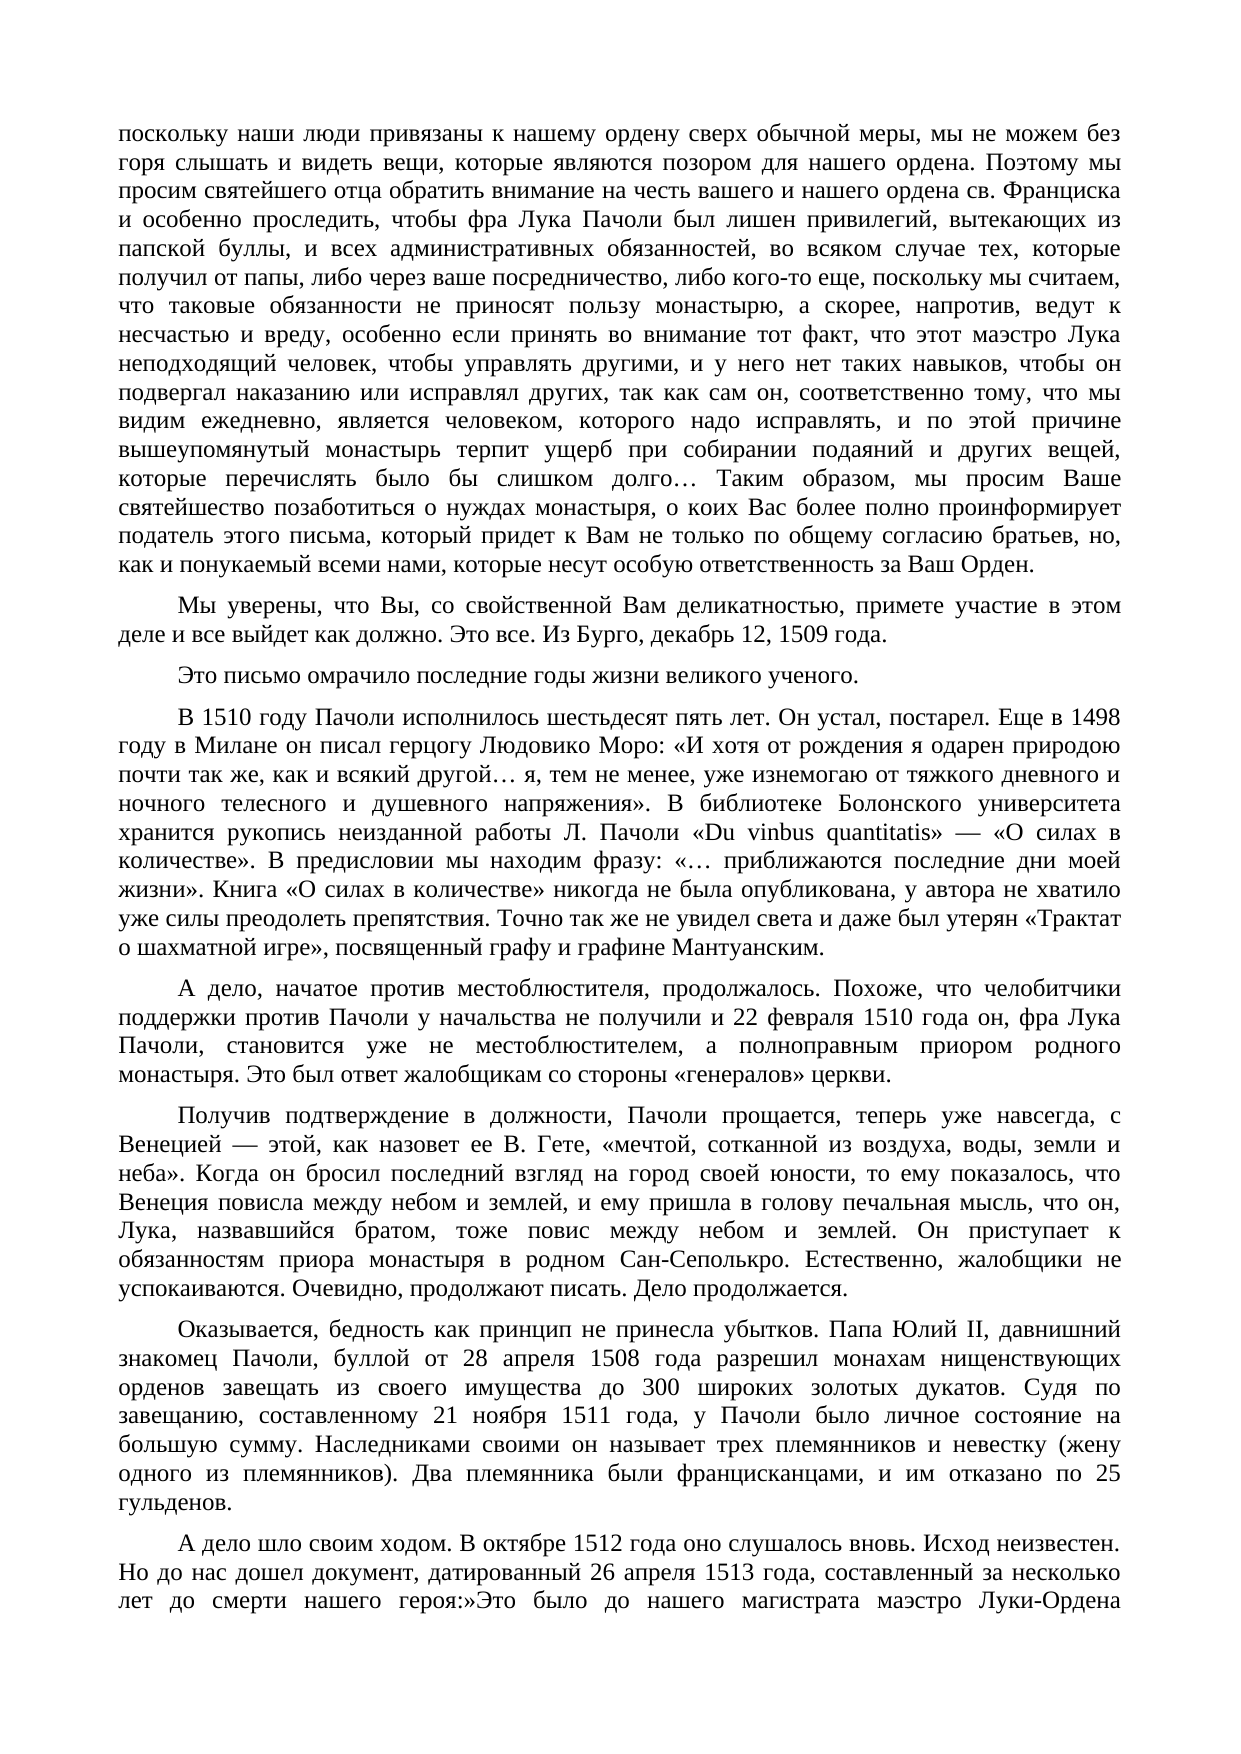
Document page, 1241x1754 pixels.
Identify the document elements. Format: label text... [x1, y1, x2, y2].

text А дело, начатое против местоблюстителя, продолжалось. Похоже, что челобитчики поддержки против Пачоли у начальства не получили и 22 февраля 1510 года он, фра Лука Пачоли, становится уже не местоблюстителем, а полноправным приором родного монастыря. Это был ответ жалобщикам со стороны «генералов» церкви. [118, 973, 1122, 1088]
text Получив подтверждение в должности, Пачоли прощается, теперь уже навсегда, с Венецией — этой, как назовет ее В. Гете, «мечтой, сотканной из воздуха, воды, земли и неба». Когда он бросил последний взгляд на город своей юности, то ему показалось, что Венеция повисла между небом и землей, и ему пришла в голову печальная мысль, что он, Лука, назвавшийся братом, тоже повис между небом и землей. Он приступает к обязанностям приора монастыря в родном Сан-Сеполькро. Естественно, жалобщики не успокаиваются. Очевидно, продолжают писать. Дело продолжается. [118, 1101, 1122, 1302]
text Оказывается, бедность как принцип не принесла убытков. Папа Юлий II, давнишний знакомец Пачоли, буллой от 28 апреля 1508 года разрешил монахам нищенствующих орденов завещать из своего имущества до 300 широких золотых дукатов. Судя по завещанию, составленному 21 ноября 1511 года, у Пачоли было личное состояние на большую сумму. Наследниками своими он называет трех племянников и невестку (жену одного из племянников). Два племянника были францисканцами, и им отказано по 25 гульденов. [118, 1314, 1122, 1516]
text Мы уверены, что Вы, со свойственной Вам деликатностью, примете участие в этом деле и все выйдет как должно. Это все. Из Бурго, декабрь 12, 1509 года. [118, 591, 1122, 648]
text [118, 118, 1122, 578]
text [118, 1528, 1122, 1614]
text В 1510 году Пачоли исполнилось шестьдесят пять лет. Он устал, постарел. Еще в 1498 году в Милане он писал герцогу Людовико Моро: «И хотя от рождения я одарен природою почти так же, как и всякий другой… я, тем не менее, уже изнемогаю от тяжкого дневного и ночного телесного и душевного напряжения». В библиотеке Болонского университета хранится рукопись неизданной работы Л. Пачоли «Du vinbus quantitatis» — «О силах в количестве». В предисловии мы находим фразу: «… приближаются последние дни моей жизни». Книга «О силах в количестве» никогда не была опубликована, у автора не хватило уже силы преодолеть препятствия. Точно так же не увидел света и даже был утерян «Трактат о шахматной игре», посвященный графу и графине Мантуанским. [118, 702, 1122, 961]
text Это письмо омрачило последние годы жизни великого ученого. [118, 661, 1122, 689]
